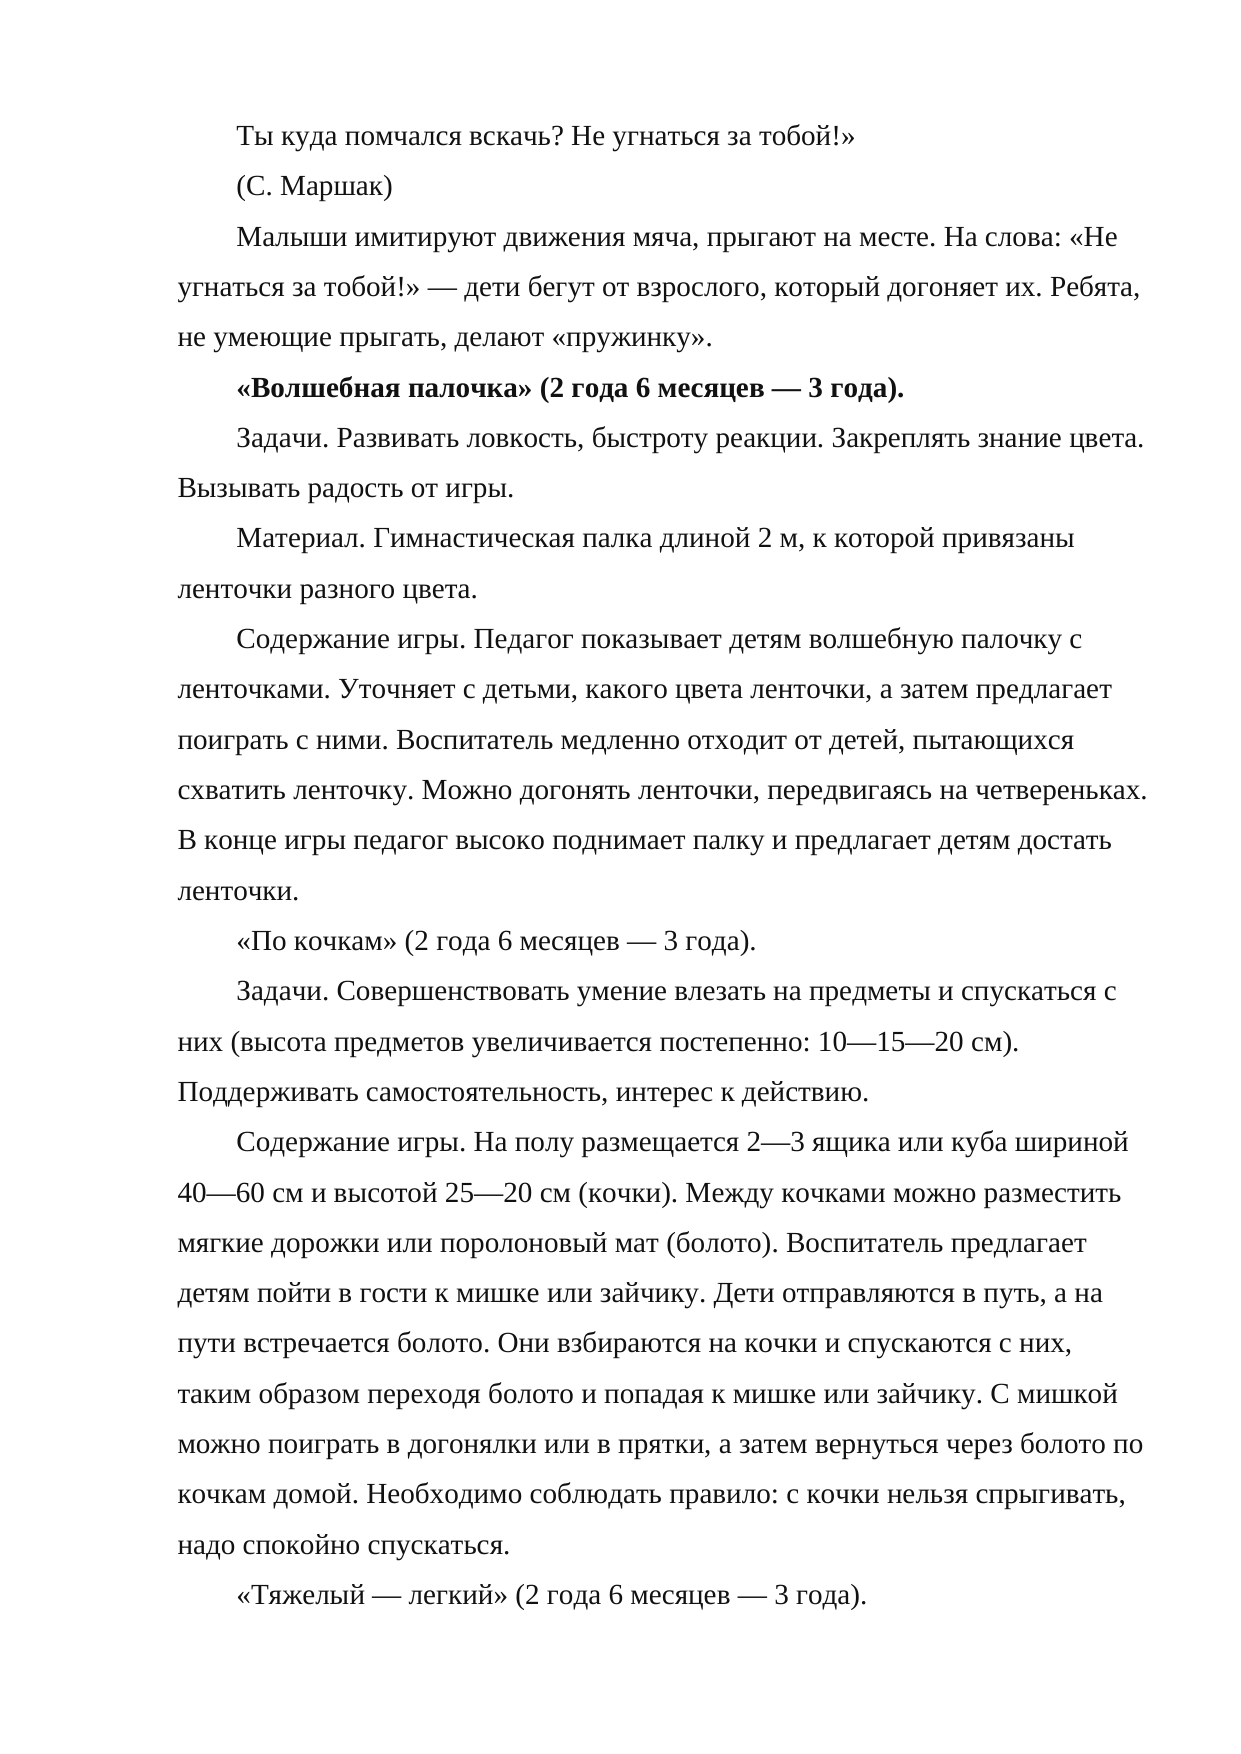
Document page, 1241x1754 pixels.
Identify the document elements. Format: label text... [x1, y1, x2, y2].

text Малыши имитируют движения мяча, прыгают на месте. На слова: «Не угнаться за тобой!» — дети бегут от взрослого, который догоняет их. Ребята, не умеющие прыгать, делают «пружинку». [177, 219, 1152, 353]
text «По кочкам» (2 года 6 месяцев — 3 года). [177, 923, 1152, 957]
text Ты куда помчался вскачь? Не угнаться за тобой!» [177, 118, 1152, 152]
text «Тяжелый — легкий» (2 года 6 месяцев — 3 года). [177, 1577, 1152, 1611]
text (С. Маршак) [177, 168, 1152, 202]
text Задачи. Совершенствовать умение влезать на предметы и спускаться с них (высота предметов увеличивается постепенно: 10—15—20 см). Поддерживать самостоятельность, интерес к действию. [177, 973, 1152, 1108]
text Задачи. Развивать ловкость, быстроту реакции. Закреплять знание цвета. Вызывать радость от игры. [177, 420, 1152, 504]
text Материал. Гимнастическая палка длиной 2 м, к которой привязаны ленточки разного цвета. [177, 521, 1152, 604]
text Содержание игры. На полу размещается 2—3 ящика или куба шириной 40—60 см и высотой 25—20 см (кочки). Между кочками можно разместить мягкие дорожки или поролоновый мат (болото). Воспитатель предлагает детям пойти в гости к мишке или зайчику. Дети отправляются в путь, а на пути встречается болото. Они взбираются на кочки и спускаются с них, таким образом переходя болото и попадая к мишке или зайчику. С мишкой можно поиграть в догонялки или в прятки, а затем вернуться через болото по кочкам домой. Необходимо соблюдать правило: с кочки нельзя спрыгивать, надо спокойно спускаться. [177, 1124, 1152, 1560]
text «Волшебная палочка» (2 года 6 месяцев — 3 года). [177, 370, 1152, 403]
text Содержание игры. Педагог показывает детям волшебную палочку с ленточками. Уточняет с детьми, какого цвета ленточки, а затем предлагает поиграть с ними. Воспитатель медленно отходит от детей, пытающихся схватить ленточку. Можно догонять ленточки, передвигаясь на четвереньках. В конце игры педагог высоко поднимает палку и предлагает детям достать ленточки. [177, 621, 1152, 906]
